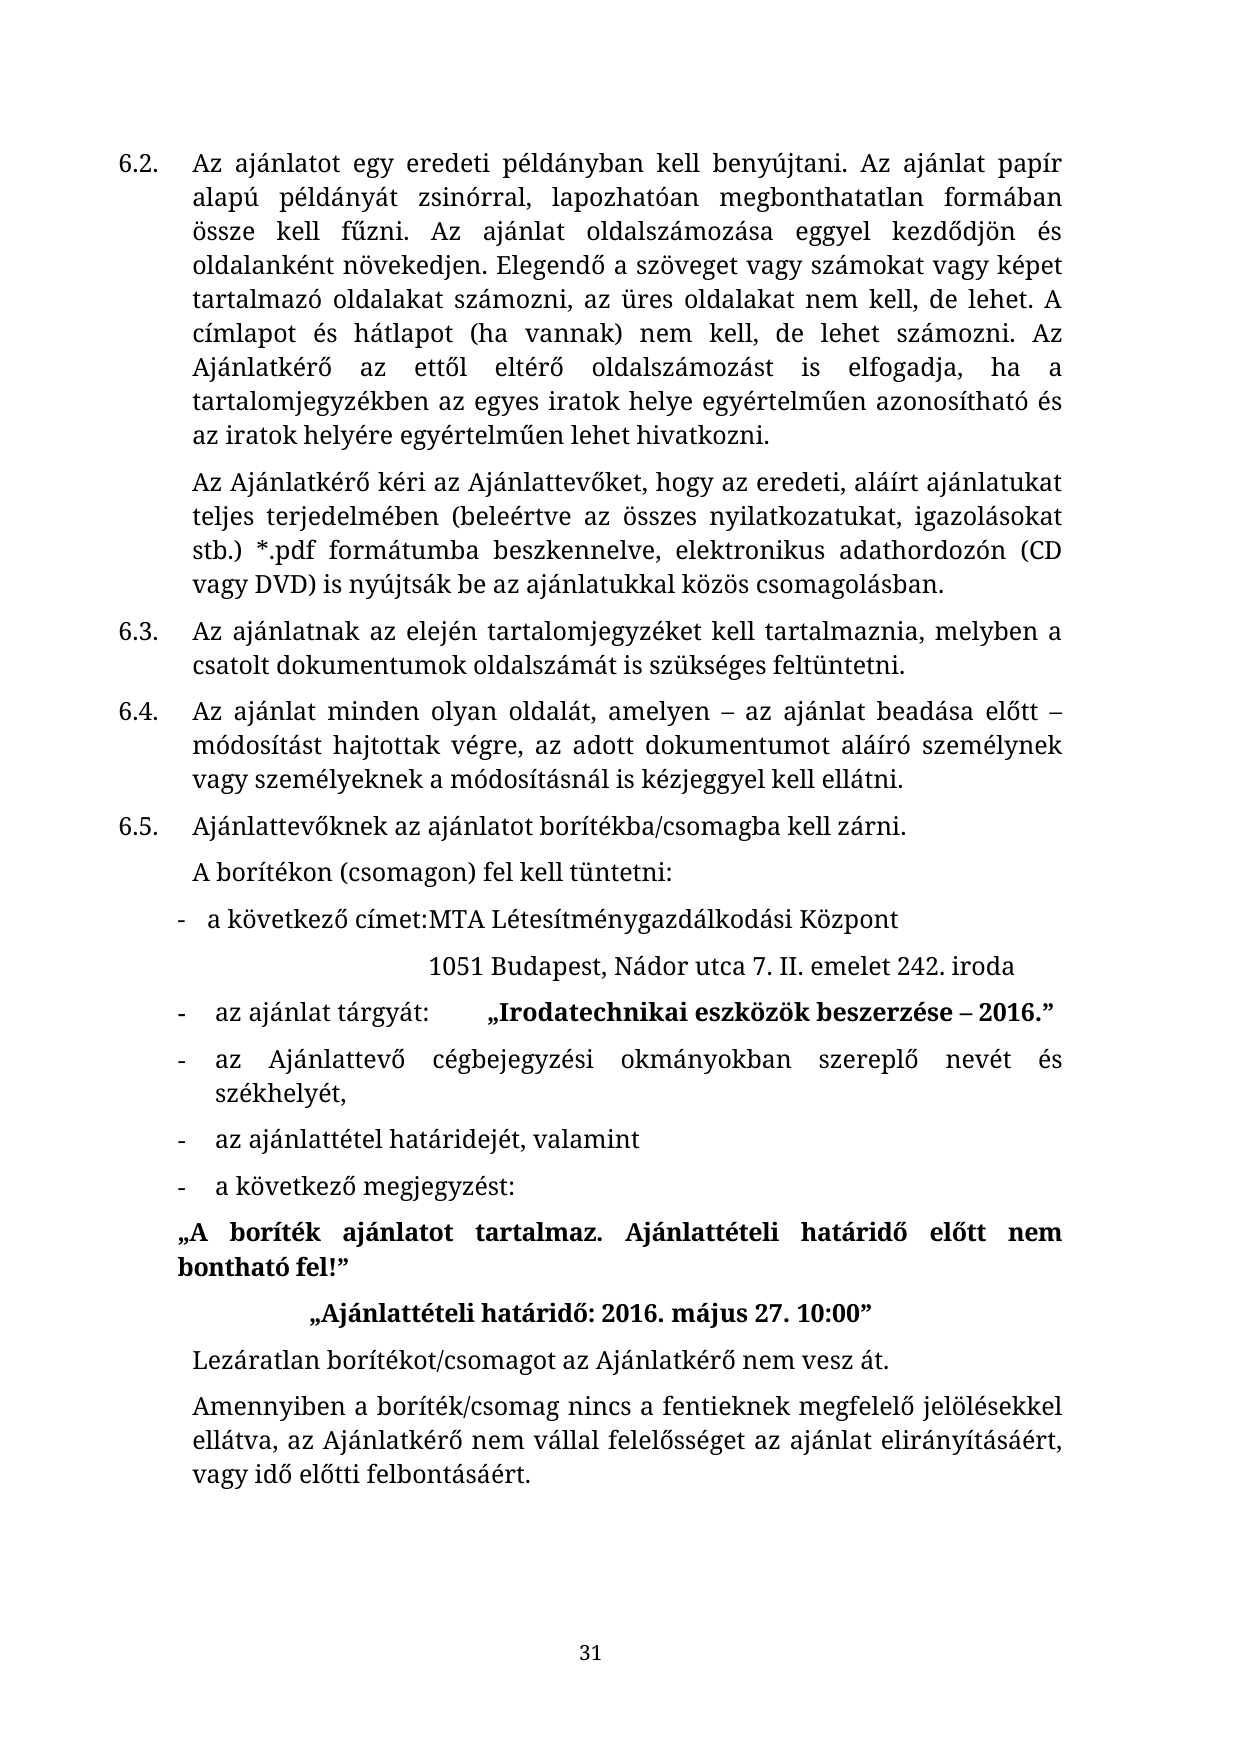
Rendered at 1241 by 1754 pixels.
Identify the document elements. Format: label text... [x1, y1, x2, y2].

text 1051 Budapest, Nádor utca 7. II. emelet 242. iroda [118, 948, 1093, 982]
text Lezáratlan borítékot/csomagot az Ajánlatkérő nem vesz át. [118, 1342, 1063, 1376]
text 6.2. Az ajánlatot egy eredeti példányban kell benyújtani. Az ajánlat papír alapú példányát zsinórral, lapozhatóan megbonthatatlan formában össze kell fűzni. Az ajánlat oldalszámozása eggyel kezdődjön és oldalanként növekedjen. Elegendő a szöveget vagy számokat vagy képet tartalmazó oldalakat számozni, az üres oldalakat nem kell, de lehet. A címlapot és hátlapot (ha vannak) nem kell, de lehet számozni. Az Ajánlatkérő az ettől eltérő oldalszámozást is elfogadja, ha a tartalomjegyzékben az egyes iratok helye egyértelműen azonosítható és az iratok helyére egyértelműen lehet hivatkozni. [118, 145, 1063, 452]
list a következő megjegyzést: [177, 1168, 1063, 1203]
text „Ajánlattételi határidő: 2016. május 27. 10:00” [118, 1296, 1063, 1330]
text Az Ajánlatkérő kéri az Ajánlattevőket, hogy az eredeti, aláírt ajánlatukat teljes terjedelmében (beleértve az összes nyilatkozatukat, igazolásokat stb.) *.pdf formátumba beszkennelve, elektronikus adathordozón (CD vagy DVD) is nyújtsák be az ajánlatukkal közös csomagolásban. [192, 464, 1063, 601]
text 6.4. Az ajánlat minden olyan oldalát, amelyen – az ajánlat beadása előtt – módosítást hajtottak végre, az adott dokumentumot aláíró személynek vagy személyeknek a módosításnál is kézjeggyel kell ellátni. [118, 694, 1063, 796]
text A borítékon (csomagon) fel kell tüntetni: [118, 855, 1063, 889]
text „A boríték ajánlatot tartalmaz. Ajánlattételi határidő előtt nem bontható fel!” [177, 1215, 1063, 1283]
text Amennyiben a boríték/csomag nincs a fentieknek megfelelő jelölésekkel ellátva, az Ajánlatkérő nem vállal felelősséget az ajánlat elirányításáért, vagy idő előtti felbontásáért. [118, 1389, 1063, 1491]
text - a következő címet: MTA Létesítménygazdálkodási Központ [118, 902, 1063, 936]
list az Ajánlattevő cégbejegyzési okmányokban szereplő nevét és székhelyét, [177, 1041, 1063, 1109]
list az ajánlattétel határidejét, valamint [177, 1122, 1063, 1156]
list az ajánlat tárgyát: „Irodatechnikai eszközök beszerzése – 2016.” [177, 995, 1063, 1029]
text 6.3. Az ajánlatnak az elején tartalomjegyzéket kell tartalmaznia, melyben a csatolt dokumentumok oldalszámát is szükséges feltüntetni. [118, 613, 1063, 681]
text 6.5. Ajánlattevőknek az ajánlatot borítékba/csomagba kell zárni. [118, 808, 1063, 843]
